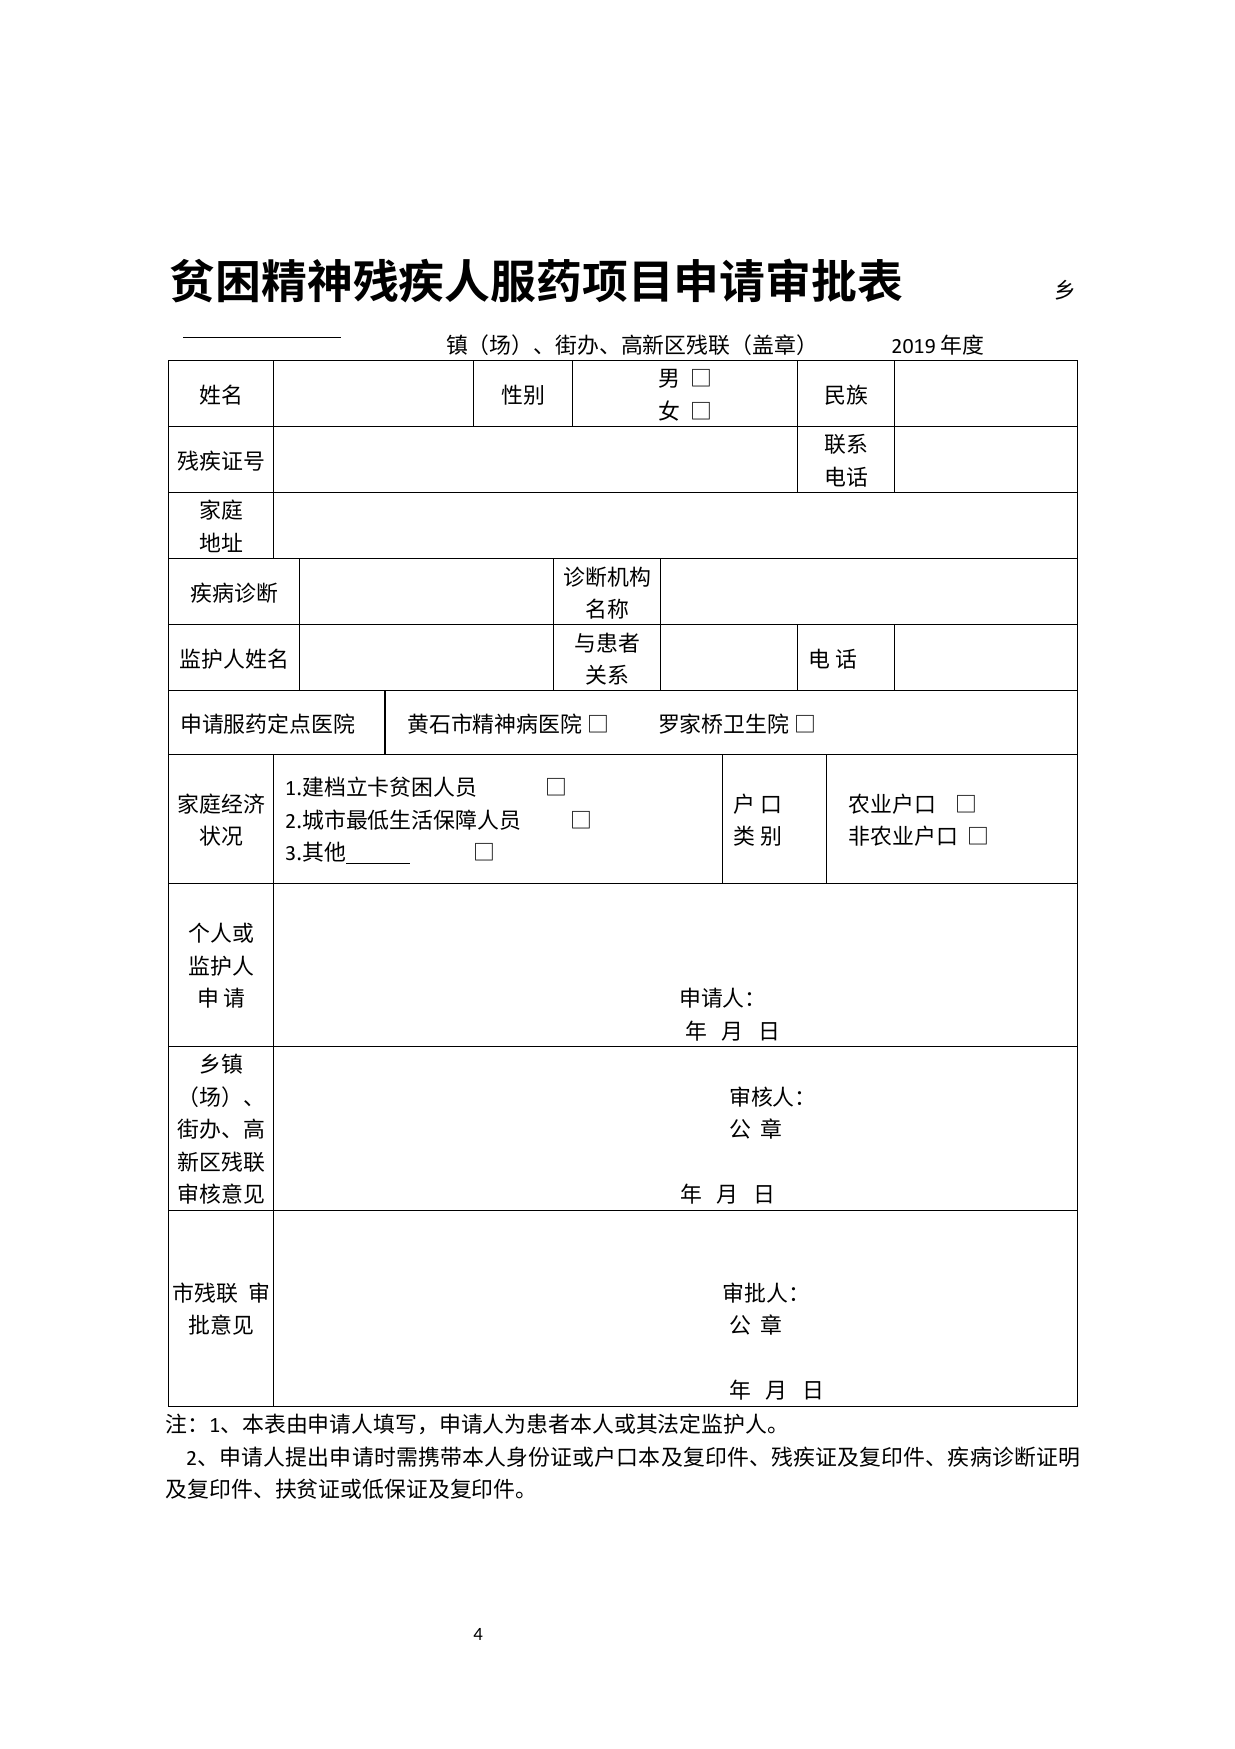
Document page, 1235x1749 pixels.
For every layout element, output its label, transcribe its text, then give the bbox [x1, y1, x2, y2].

text 2、申请人提出申请时需携带本人身份证或户口本及复印件、残疾证及复印件、疾病诊断证明及复印件、扶贫证或低保证及复印件。 [165, 1439, 1081, 1504]
table_cell 疾病诊断 [169, 559, 299, 624]
table_cell 审批人： 公 章 年 月 日 [274, 1211, 1077, 1406]
table_cell 残疾证号 [169, 427, 273, 492]
table_cell 家庭经济状况 [169, 755, 273, 882]
table_cell 市残联 审批意见 [169, 1211, 273, 1406]
table_cell 联系 电话 [798, 427, 894, 492]
table_cell 申请人： 年 月 日 [274, 884, 1077, 1046]
table_cell 乡镇（场）、街办、高新区残联 审核意见 [169, 1047, 273, 1209]
table_cell [661, 625, 797, 690]
table_cell [895, 625, 1077, 690]
table_cell [274, 493, 1077, 558]
table_cell 黄石市精神病医院 □ 罗家桥卫生院 □ [386, 691, 1077, 754]
table_cell 诊断机构名称 [554, 559, 660, 624]
table_cell 申请服药定点医院 [169, 691, 384, 754]
table_cell 户 口 类 别 [723, 755, 826, 882]
table_header [895, 361, 1077, 426]
table_cell 1.建档立卡贫困人员 □ 2.城市最低生活保障人员 □ 3.其他 □ [274, 755, 722, 882]
table_cell 家庭 地址 [169, 493, 273, 558]
table_header 姓名 [169, 361, 273, 426]
table_cell 审核人： 公 章 年 月 日 [274, 1047, 1077, 1209]
table_header [274, 361, 473, 426]
table_cell [300, 625, 553, 690]
table_cell 农业户口 □ 非农业户口 □ [827, 755, 1077, 882]
table_cell 电 话 [798, 625, 894, 690]
table_cell [274, 427, 797, 492]
table_cell [661, 559, 1077, 624]
text 注：1、本表由申请人填写，申请人为患者本人或其法定监护人。 [165, 1407, 1081, 1439]
table_cell 与患者 关系 [554, 625, 660, 690]
table_header 民族 [798, 361, 894, 426]
table_header 性别 [474, 361, 572, 426]
table_cell [300, 559, 553, 624]
text 贫困精神残疾人服药项目申请审批表 乡镇（场）、街办、高新区残联（盖章） 2019年度 [165, 230, 1081, 360]
table_cell 个人或 监护人 申 请 [169, 884, 273, 1046]
table_cell [895, 427, 1077, 492]
table_cell 监护人姓名 [169, 625, 299, 690]
table_header 男 □ 女 □ [573, 361, 797, 426]
